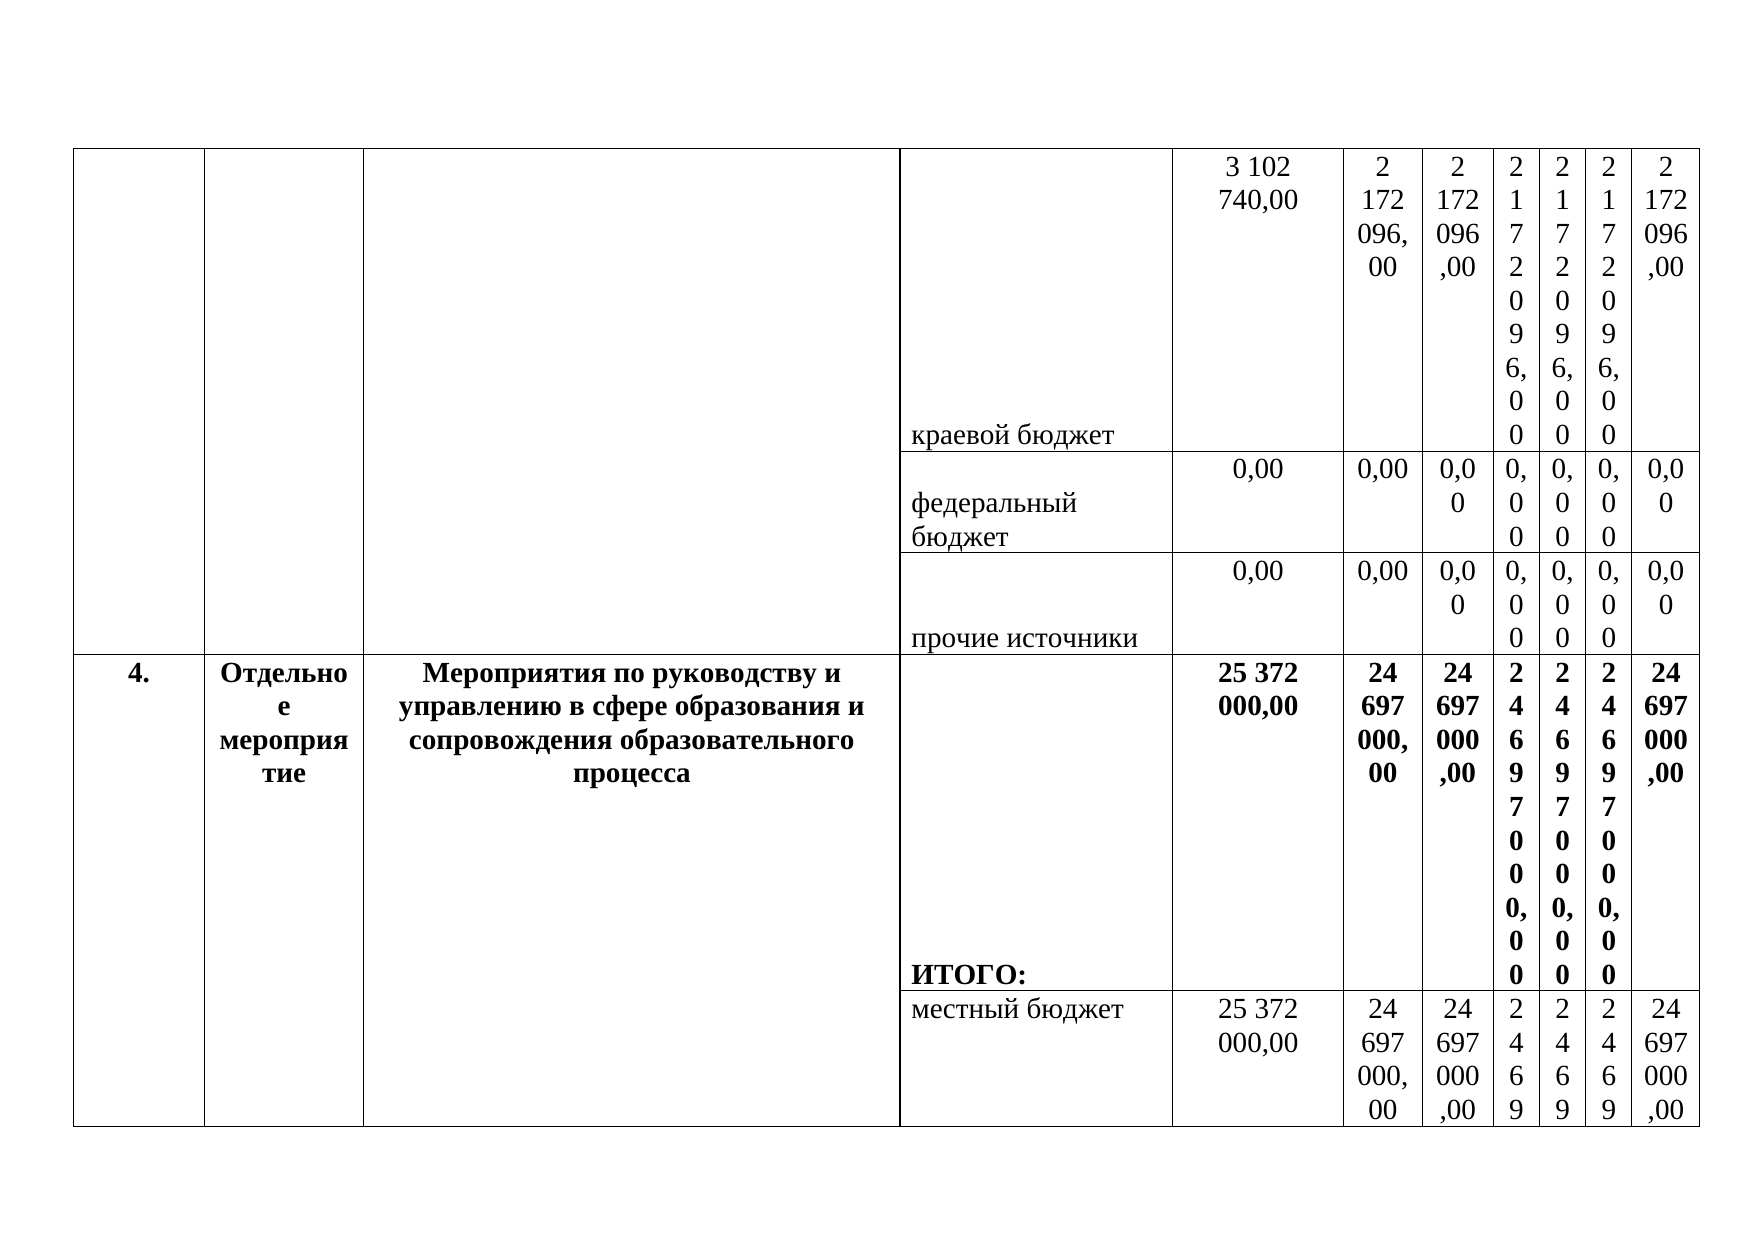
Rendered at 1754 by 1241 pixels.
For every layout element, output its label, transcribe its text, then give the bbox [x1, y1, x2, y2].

table_cell 3 102 740,00 [1173, 149, 1343, 451]
table_cell 24 697 000,00 [1423, 991, 1493, 1126]
table_cell 24 697 000,00 [1344, 991, 1422, 1126]
table_cell 24 697 000,00 [1632, 991, 1699, 1126]
table_cell 0,00 [1586, 452, 1631, 552]
table_cell 2 172 096,00 [1540, 149, 1585, 451]
table_cell краевой бюджет [901, 149, 1172, 451]
table_cell 24 697 000,00 [1632, 655, 1699, 990]
table_cell 25 372 000,00 [1173, 991, 1343, 1126]
table_cell 24 697 000,00 [1494, 655, 1539, 990]
table_cell 24 697 000,00 [1586, 991, 1631, 1126]
table_cell 0,00 [1494, 452, 1539, 552]
table_cell 2 172 096,00 [1632, 149, 1699, 451]
table_cell федеральный бюджет [901, 452, 1172, 552]
table_cell прочие источники [901, 553, 1172, 654]
table_cell 0,00 [1423, 553, 1493, 654]
table_cell 24 697 000,00 [1423, 655, 1493, 990]
table_cell Отдельное мероприятие [205, 655, 363, 1126]
table_cell 0,00 [1173, 452, 1343, 552]
table_cell Мероприятия по руководству и управлению в сфере образования и сопровождения образовательного процесса [364, 655, 899, 1126]
table_cell 4. [74, 655, 204, 1126]
table_cell 25 372 000,00 [1173, 655, 1343, 990]
table_cell 24 697 000,00 [1540, 991, 1585, 1126]
table_cell 0,00 [1632, 553, 1699, 654]
table_cell местный бюджет [901, 991, 1172, 1126]
table_cell 0,00 [1632, 452, 1699, 552]
table_cell 24 697 000,00 [1586, 655, 1631, 990]
table_cell 0,00 [1423, 452, 1493, 552]
table_cell 24 697 000,00 [1540, 655, 1585, 990]
table_cell 0,00 [1586, 553, 1631, 654]
table_cell 2 172 096,00 [1494, 149, 1539, 451]
table_cell 0,00 [1344, 553, 1422, 654]
table_cell 0,00 [1344, 452, 1422, 552]
table_cell 2 172 096,00 [1423, 149, 1493, 451]
table_cell 0,00 [1494, 553, 1539, 654]
table_cell 0,00 [1173, 553, 1343, 654]
table_cell 24 697 000,00 [1494, 991, 1539, 1126]
table_cell 2 172 096,00 [1344, 149, 1422, 451]
table_cell 0,00 [1540, 452, 1585, 552]
table_cell 2 172 096,00 [1586, 149, 1631, 451]
table_cell 0,00 [1540, 553, 1585, 654]
table_cell ИТОГО: [901, 655, 1172, 990]
table_cell 24 697 000,00 [1344, 655, 1422, 990]
